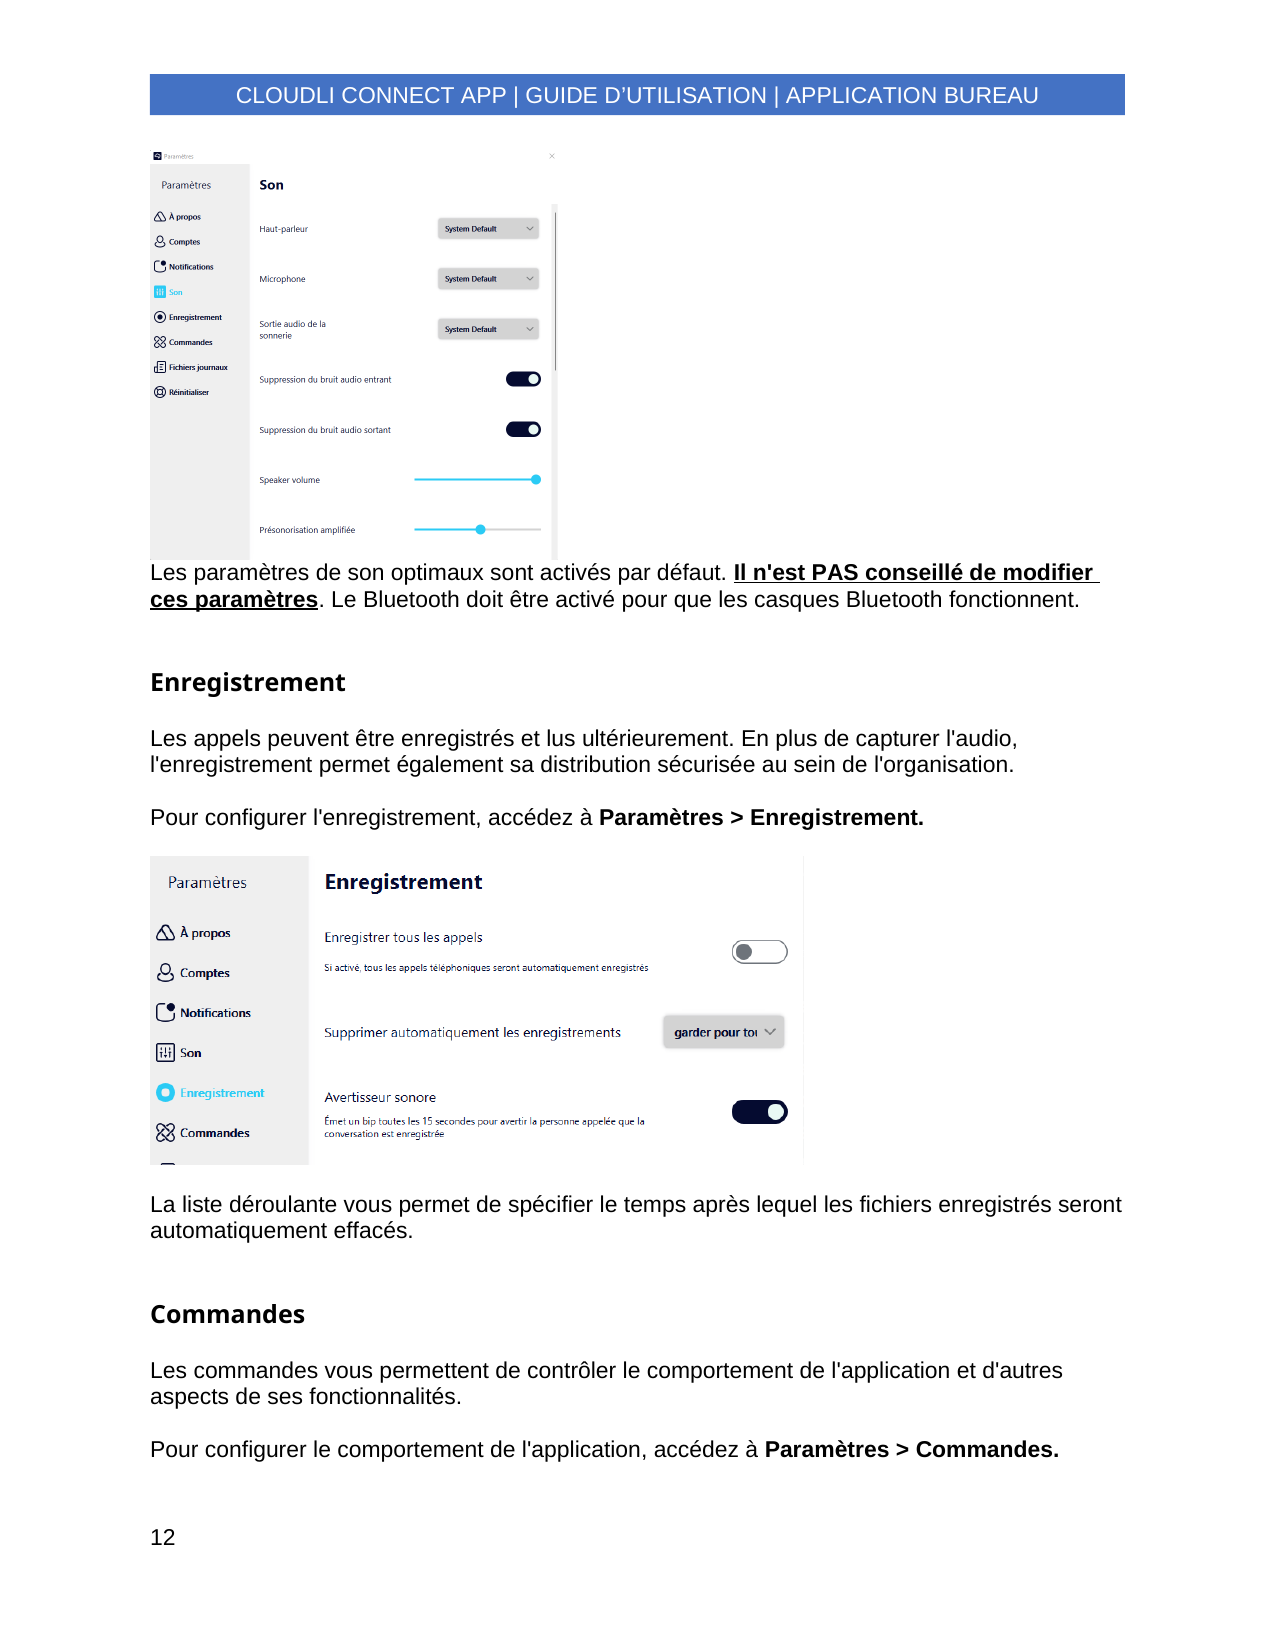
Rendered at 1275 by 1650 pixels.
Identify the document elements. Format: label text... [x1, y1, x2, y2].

text Les appels peuvent être enregistrés et lus ultérieurement. En plus de capturer l'audio, l'enregistrement permet également sa distribution sécurisée au sein de l'organisation. [150, 725, 1125, 778]
text Les paramètres de son optimaux sont activés par défaut. Il n'est PAS conseillé de modifier ces paramètres. Le Bluetooth doit être activé pour que les casques Bluetooth fonctionnent. [150, 559, 1125, 612]
subtitle Enregistrement [150, 665, 1125, 699]
text Les commandes vous permettent de contrôler le comportement de l'application et d'autres aspects de ses fonctionnalités. [150, 1357, 1125, 1409]
picture [150, 856, 804, 1165]
text Pour configurer l'enregistrement, accédez à Paramètres > Enregistrement. [150, 804, 1125, 831]
picture [150, 150, 558, 560]
text Pour configurer le comportement de l'application, accédez à Paramètres > Commandes. [150, 1436, 1125, 1462]
text La liste déroulante vous permet de spécifier le temps après lequel les fichiers enregistrés seront automatiquement effacés. [150, 1191, 1125, 1244]
subtitle Commandes [150, 1296, 1125, 1331]
